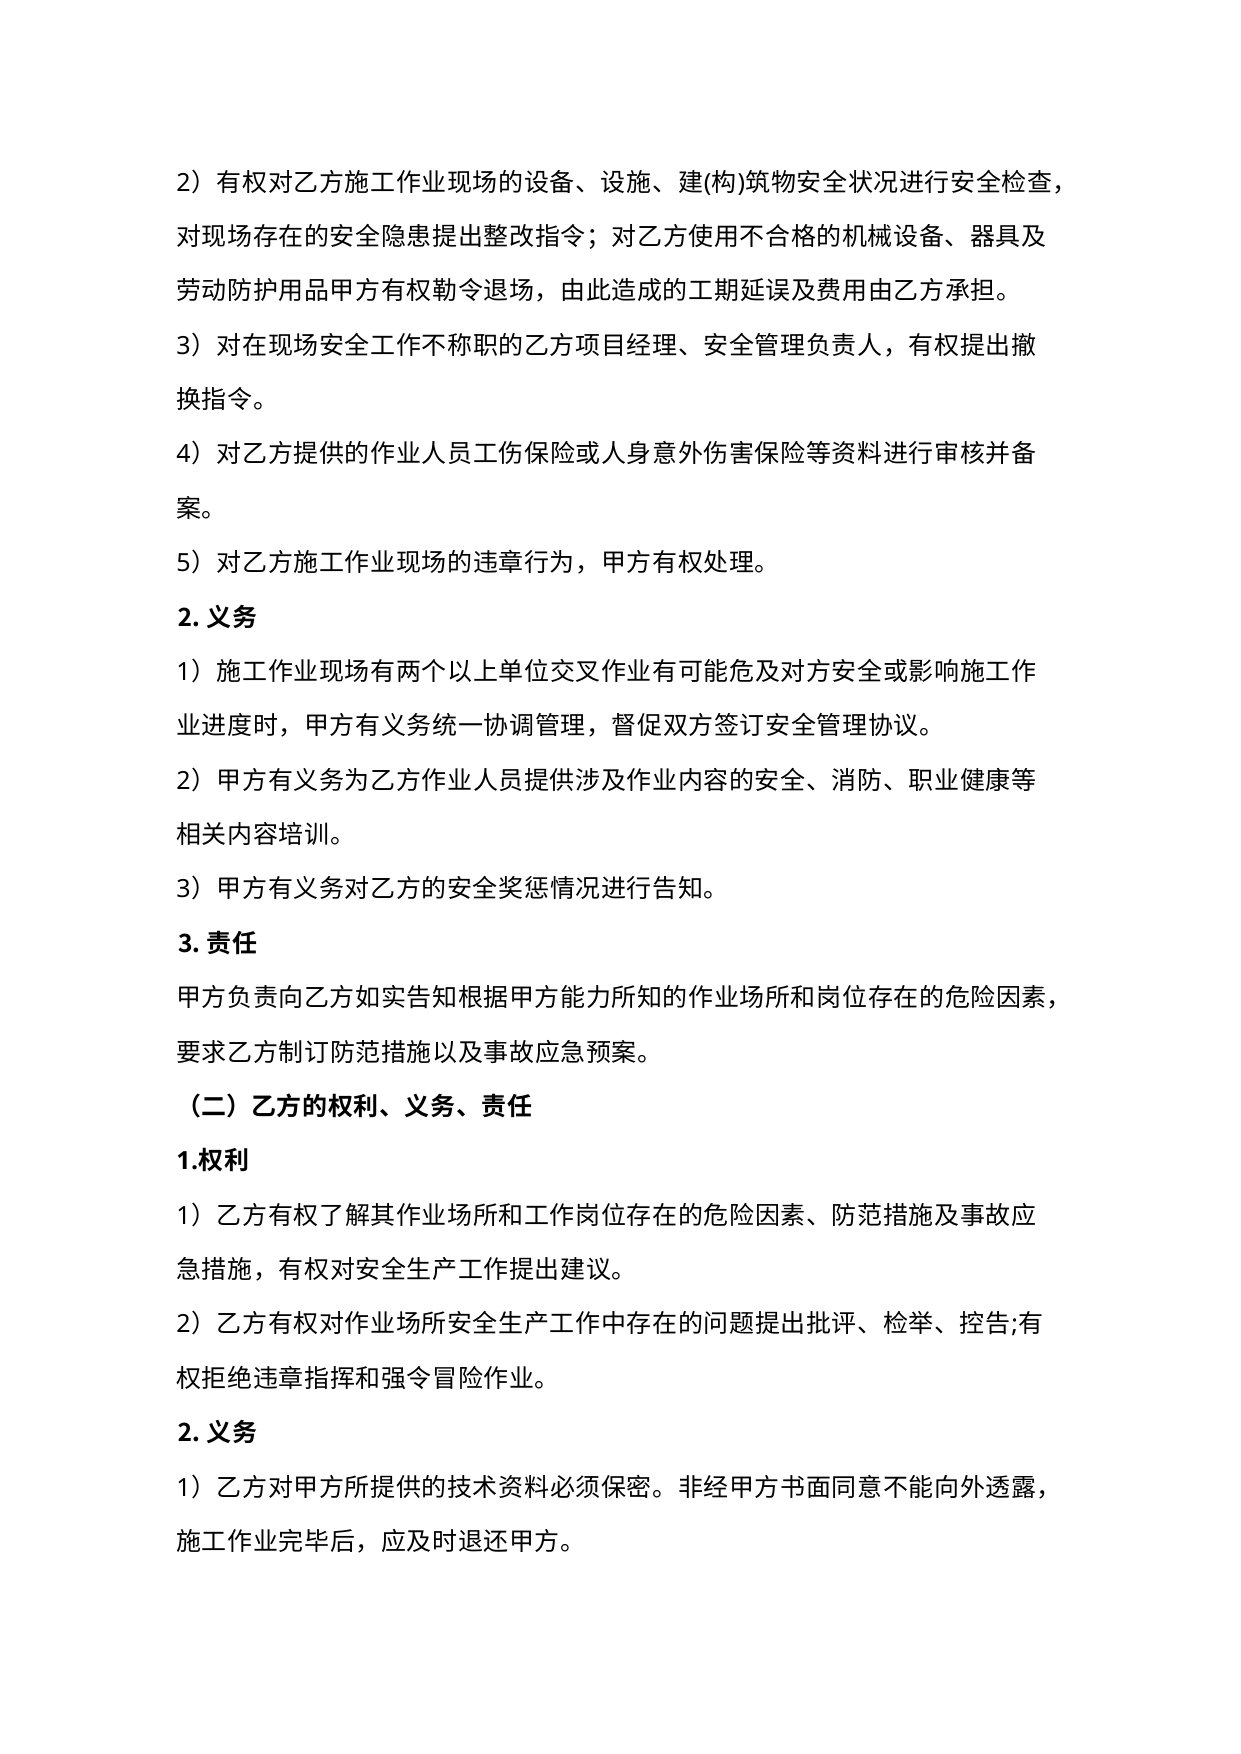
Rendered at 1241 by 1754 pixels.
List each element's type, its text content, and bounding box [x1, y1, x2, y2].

text 2）乙方有权对作业场所安全生产工作中存在的问题提出批评、检举、控告;有权拒绝违章指挥和强令冒险作业。 [176, 1304, 1053, 1394]
text ⒉义务 [176, 597, 1053, 633]
text 1）乙方对甲方所提供的技术资料必须保密。非经甲方书面同意不能向外透露，施工作业完毕后，应及时退还甲方。 [176, 1467, 1053, 1558]
text 2）甲方有义务为乙方作业人员提供涉及作业内容的安全、消防、职业健康等相关内容培训。 [176, 760, 1053, 851]
text 3）对在现场安全工作不称职的乙方项目经理、安全管理负责人，有权提出撤换指令。 [176, 325, 1053, 416]
text 3）甲方有义务对乙方的安全奖惩情况进行告知。 [176, 869, 1053, 905]
text 1）施工作业现场有两个以上单位交叉作业有可能危及对方安全或影响施工作业进度时，甲方有义务统一协调管理，督促双方签订安全管理协议。 [176, 651, 1053, 742]
text ⒉义务 [176, 1413, 1053, 1449]
text 甲方负责向乙方如实告知根据甲方能力所知的作业场所和岗位存在的危险因素，要求乙方制订防范措施以及事故应急预案。 [176, 978, 1053, 1068]
text 1.权利 [176, 1141, 1053, 1177]
text 2）有权对乙方施工作业现场的设备、设施、建(构)筑物安全状况进行安全检查，对现场存在的安全隐患提出整改指令；对乙方使用不合格的机械设备、器具及劳动防护用品甲方有权勒令退场，由此造成的工期延误及费用由乙方承担。 [176, 162, 1053, 307]
text 4）对乙方提供的作业人员工伤保险或人身意外伤害保险等资料进行审核并备案。 [176, 434, 1053, 524]
text 5）对乙方施工作业现场的违章行为，甲方有权处理。 [176, 543, 1053, 579]
text （二）乙方的权利、义务、责任 [176, 1086, 1053, 1123]
text ⒊责任 [176, 923, 1053, 959]
text 1）乙方有权了解其作业场所和工作岗位存在的危险因素、防范措施及事故应急措施，有权对安全生产工作提出建议。 [176, 1195, 1053, 1286]
